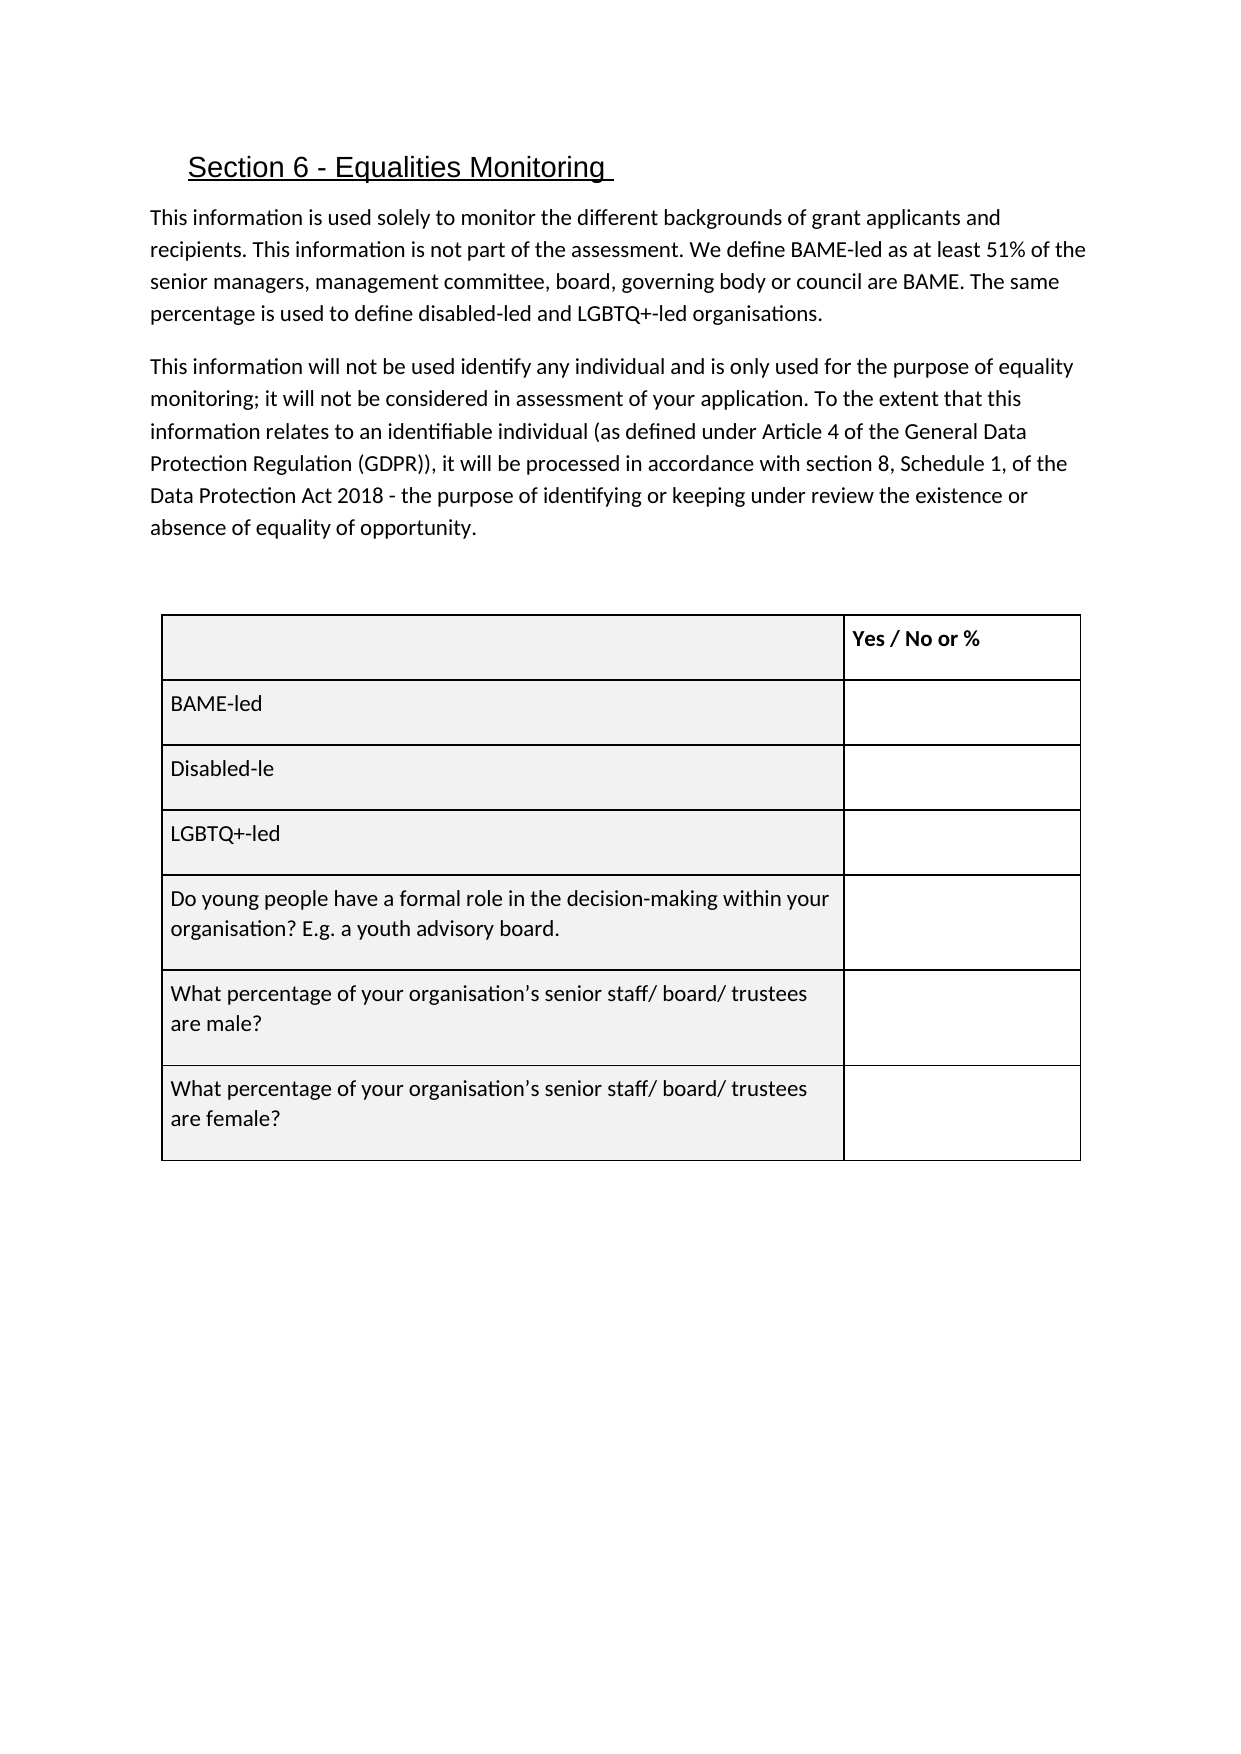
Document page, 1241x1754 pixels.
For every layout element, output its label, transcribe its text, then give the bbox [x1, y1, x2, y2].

table_cell BAME-led [163, 681, 843, 744]
table_cell What percentage of your organisation’s senior staff/ board/ trustees are male? [163, 971, 843, 1064]
text This information is used solely to monitor the different backgrounds of grant applicants and recipients. This information is not part of the assessment. We define BAME-led as at least 51% of the senior managers, management committee, board, governing body or council are BAME. The same percentage is used to define disabled-led and LGBTQ+-led organisations. [150, 203, 1090, 327]
table_cell LGBTQ+-led [163, 811, 843, 874]
table_cell [845, 1066, 1080, 1160]
table_header Yes / No or % [845, 616, 1080, 679]
table_cell [845, 746, 1080, 809]
table_cell [845, 971, 1080, 1064]
table_header [163, 616, 843, 679]
table_cell Do young people have a formal role in the decision-making within your organisation? E.g. a youth advisory board. [163, 876, 843, 969]
table_cell What percentage of your organisation’s senior staff/ board/ trustees are female? [163, 1066, 843, 1160]
table_cell [845, 811, 1080, 874]
table_cell [845, 681, 1080, 744]
text This information will not be used identify any individual and is only used for the purpose of equality monitoring; it will not be considered in assessment of your application. To the extent that this information relates to an identifiable individual (as defined under Article 4 of the General Data Protection Regulation (GDPR)), it will be processed in accordance with section 8, Schedule 1, of the Data Protection Act 2018 - the purpose of identifying or keeping under review the existence or absence of equality of opportunity. [150, 352, 1090, 541]
subtitle Section 6 - Equalities Monitoring [187, 150, 1090, 183]
table_cell [845, 876, 1080, 969]
table_cell Disabled-le [163, 746, 843, 809]
